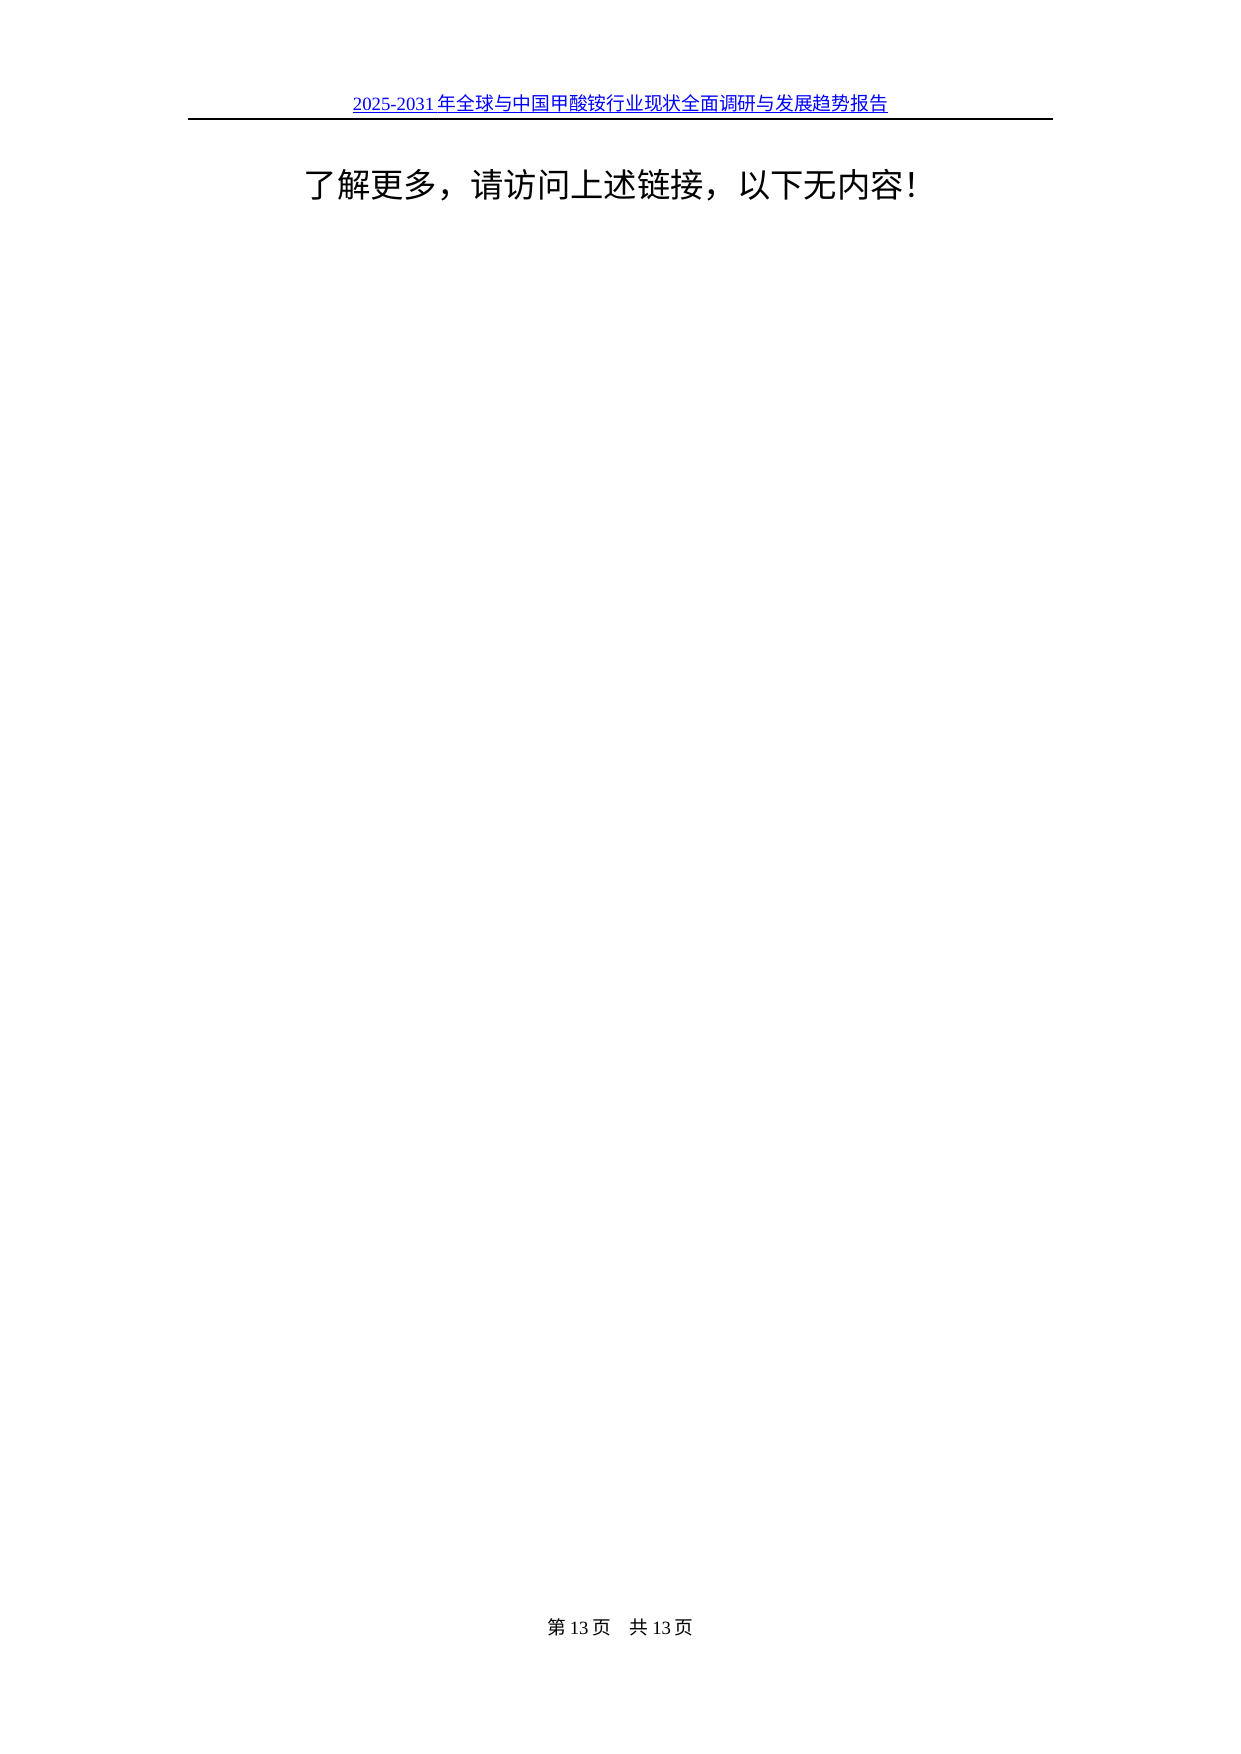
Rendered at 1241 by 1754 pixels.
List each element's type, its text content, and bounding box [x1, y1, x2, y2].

title 了解更多，请访问上述链接，以下无内容！ [187, 150, 1053, 215]
